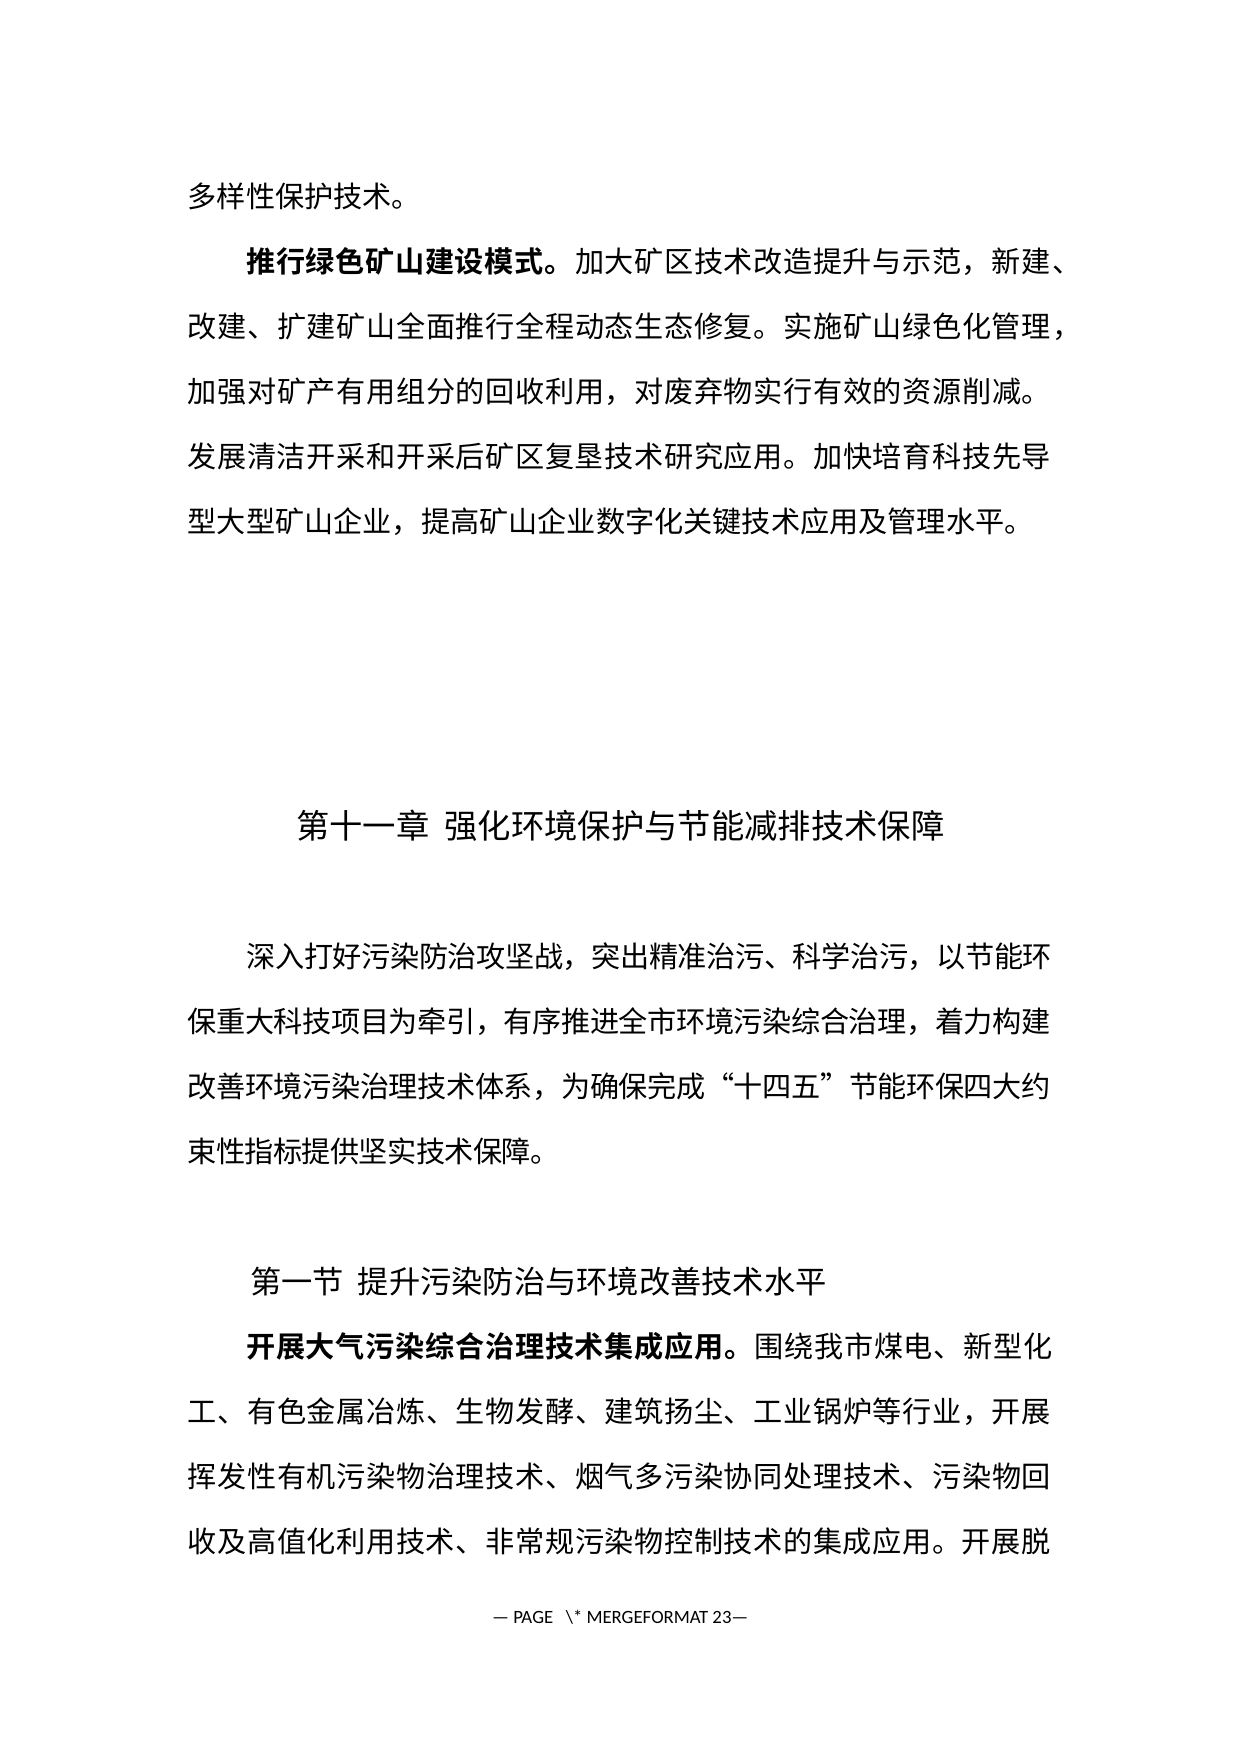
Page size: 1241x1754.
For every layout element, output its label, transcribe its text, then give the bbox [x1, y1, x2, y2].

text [187, 162, 1053, 227]
text 深入打好污染防治攻坚战，突出精准治污、科学治污，以节能环保重大科技项目为牵引，有序推进全市环境污染综合治理，着力构建改善环境污染治理技术体系，为确保完成“十四五”节能环保四大约束性指标提供坚实技术保障。 [187, 922, 1053, 1182]
text 推行绿色矿山建设模式。加大矿区技术改造提升与示范，新建、改建、扩建矿山全面推行全程动态生态修复。实施矿山绿色化管理，加强对矿产有用组分的回收利用，对废弃物实行有效的资源削减。发展清洁开采和开采后矿区复垦技术研究应用。加快培育科技先导型大型矿山企业，提高矿山企业数字化关键技术应用及管理水平。 [187, 227, 1053, 552]
text 第十一章 强化环境保护与节能减排技术保障 [187, 792, 1053, 857]
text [187, 1312, 1053, 1572]
text 第一节 提升污染防治与环境改善技术水平 [187, 1247, 1053, 1312]
